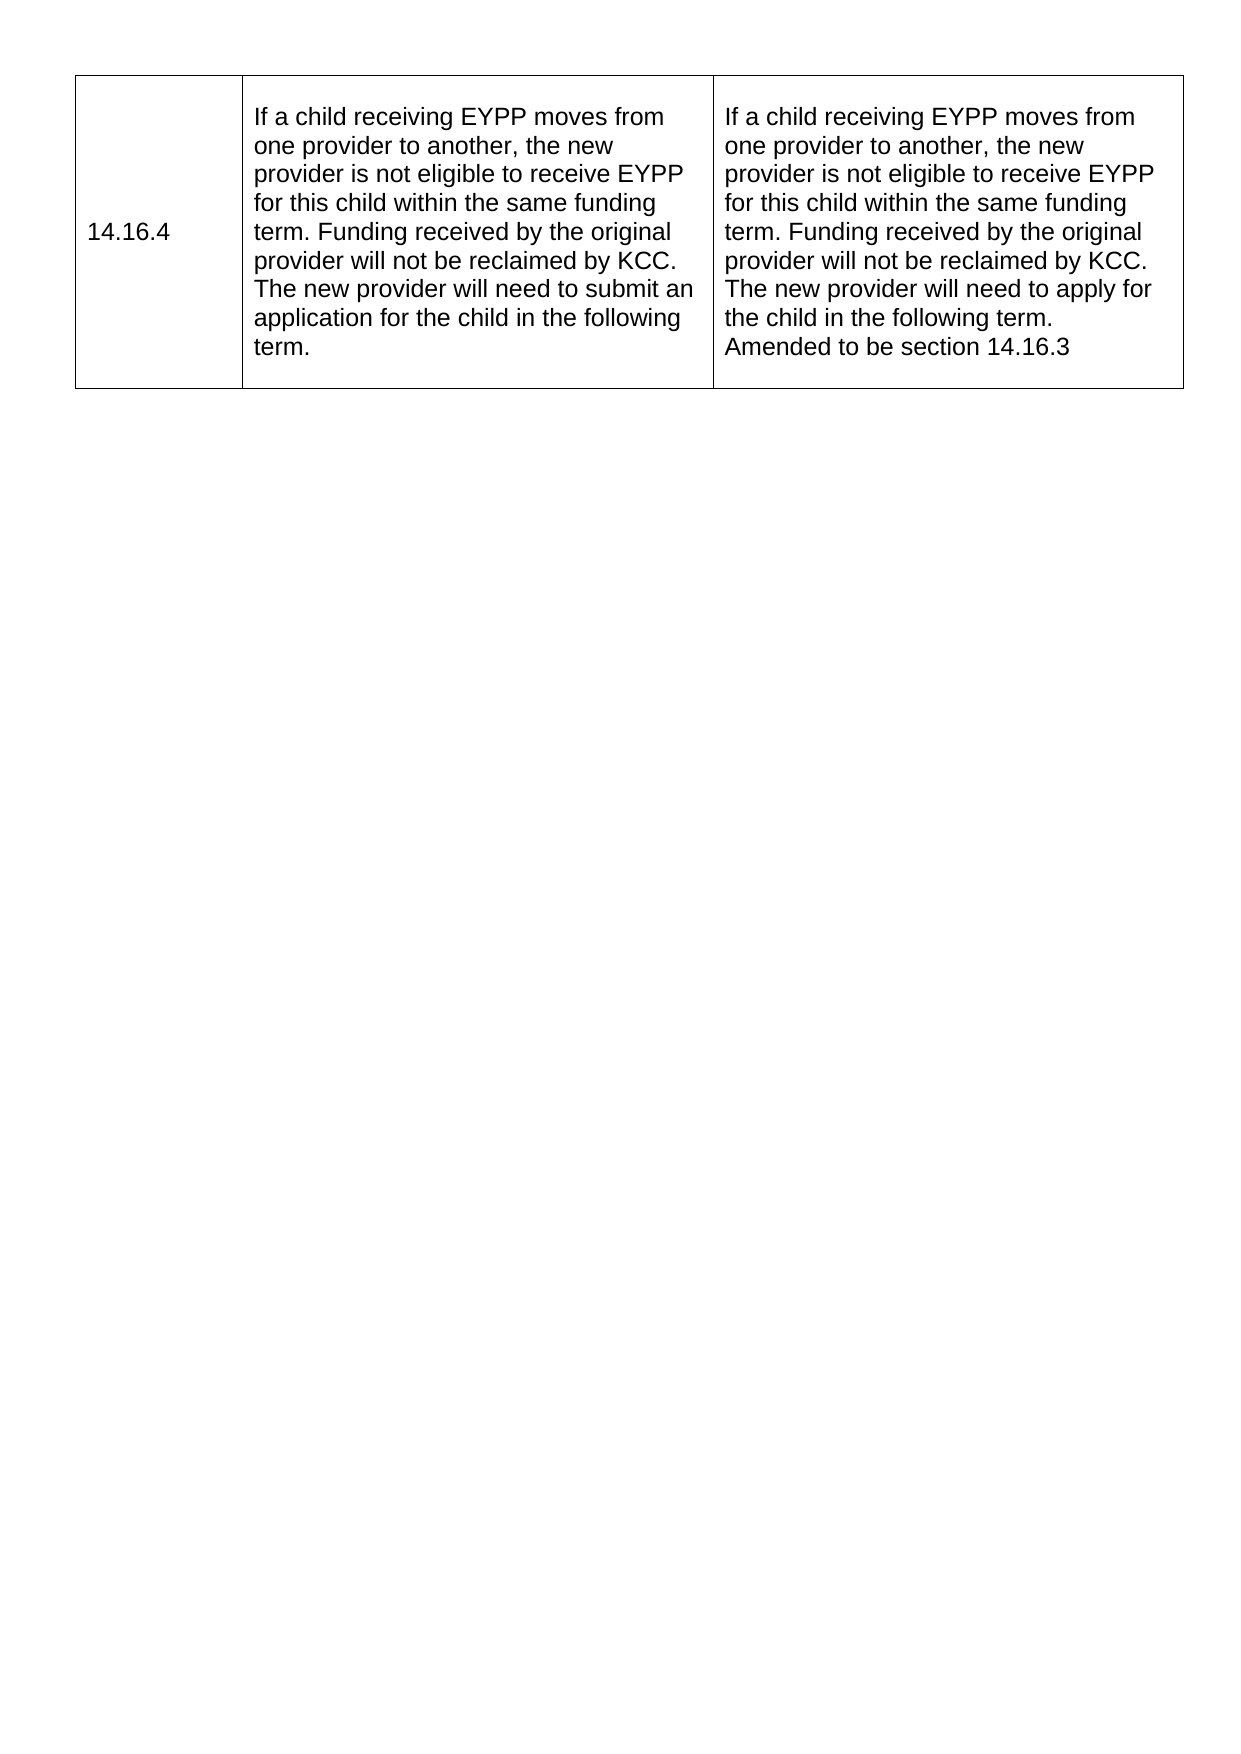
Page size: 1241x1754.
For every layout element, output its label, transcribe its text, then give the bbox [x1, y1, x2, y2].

table_cell 14.16.4 [76, 76, 242, 387]
table_cell If a child receiving EYPP moves from one provider to another, the new provider is not eligible to receive EYPP for this child within the same funding term. Funding received by the original provider will not be reclaimed by KCC. The new provider will need to submit an application for the child in the following term. [243, 76, 713, 387]
table_cell If a child receiving EYPP moves from one provider to another, the new provider is not eligible to receive EYPP for this child within the same funding term. Funding received by the original provider will not be reclaimed by KCC. The new provider will need to apply for the child in the following term. Amended to be section 14.16.3 [714, 76, 1183, 387]
